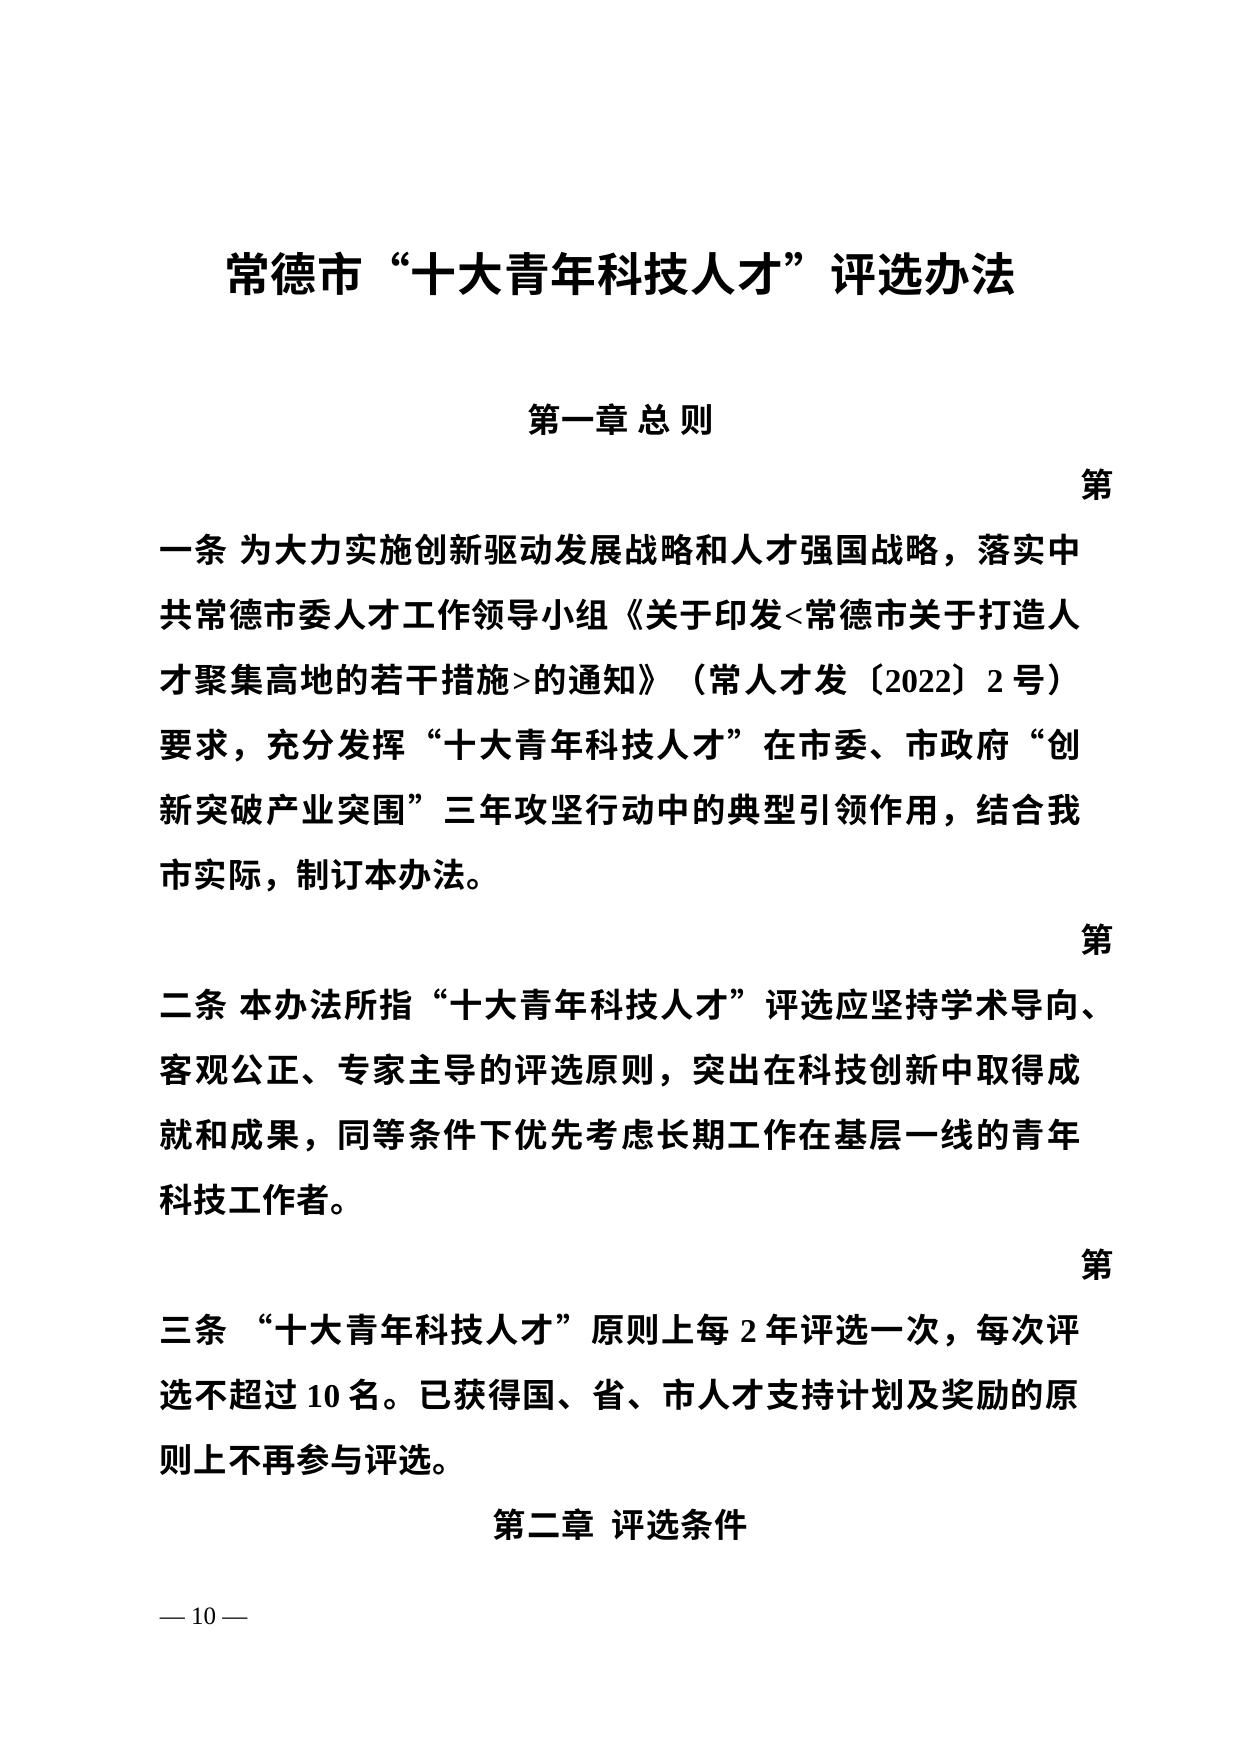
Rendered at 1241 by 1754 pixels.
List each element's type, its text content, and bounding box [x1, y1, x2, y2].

text 常德市“十大青年科技人才”评选办法 [159, 222, 1081, 320]
text 第一章 总 则 [159, 385, 1081, 450]
text 第一条 为大力实施创新驱动发展战略和人才强国战略，落实中共常德市委人才工作领导小组《关于印发<常德市关于打造人才聚集高地的若干措施>的通知》（常人才发〔2022〕2号）要求，充分发挥“十大青年科技人才”在市委、市政府“创新突破产业突围”三年攻坚行动中的典型引领作用，结合我市实际，制订本办法。 [159, 450, 1081, 905]
text 第二条 本办法所指“十大青年科技人才”评选应坚持学术导向、客观公正、专家主导的评选原则，突出在科技创新中取得成就和成果，同等条件下优先考虑长期工作在基层一线的青年科技工作者。 [159, 905, 1081, 1230]
text 第三条 “十大青年科技人才”原则上每2年评选一次，每次评选不超过10名。已获得国、省、市人才支持计划及奖励的原则上不再参与评选。 [159, 1230, 1081, 1490]
text 第二章 评选条件 [159, 1490, 1081, 1555]
